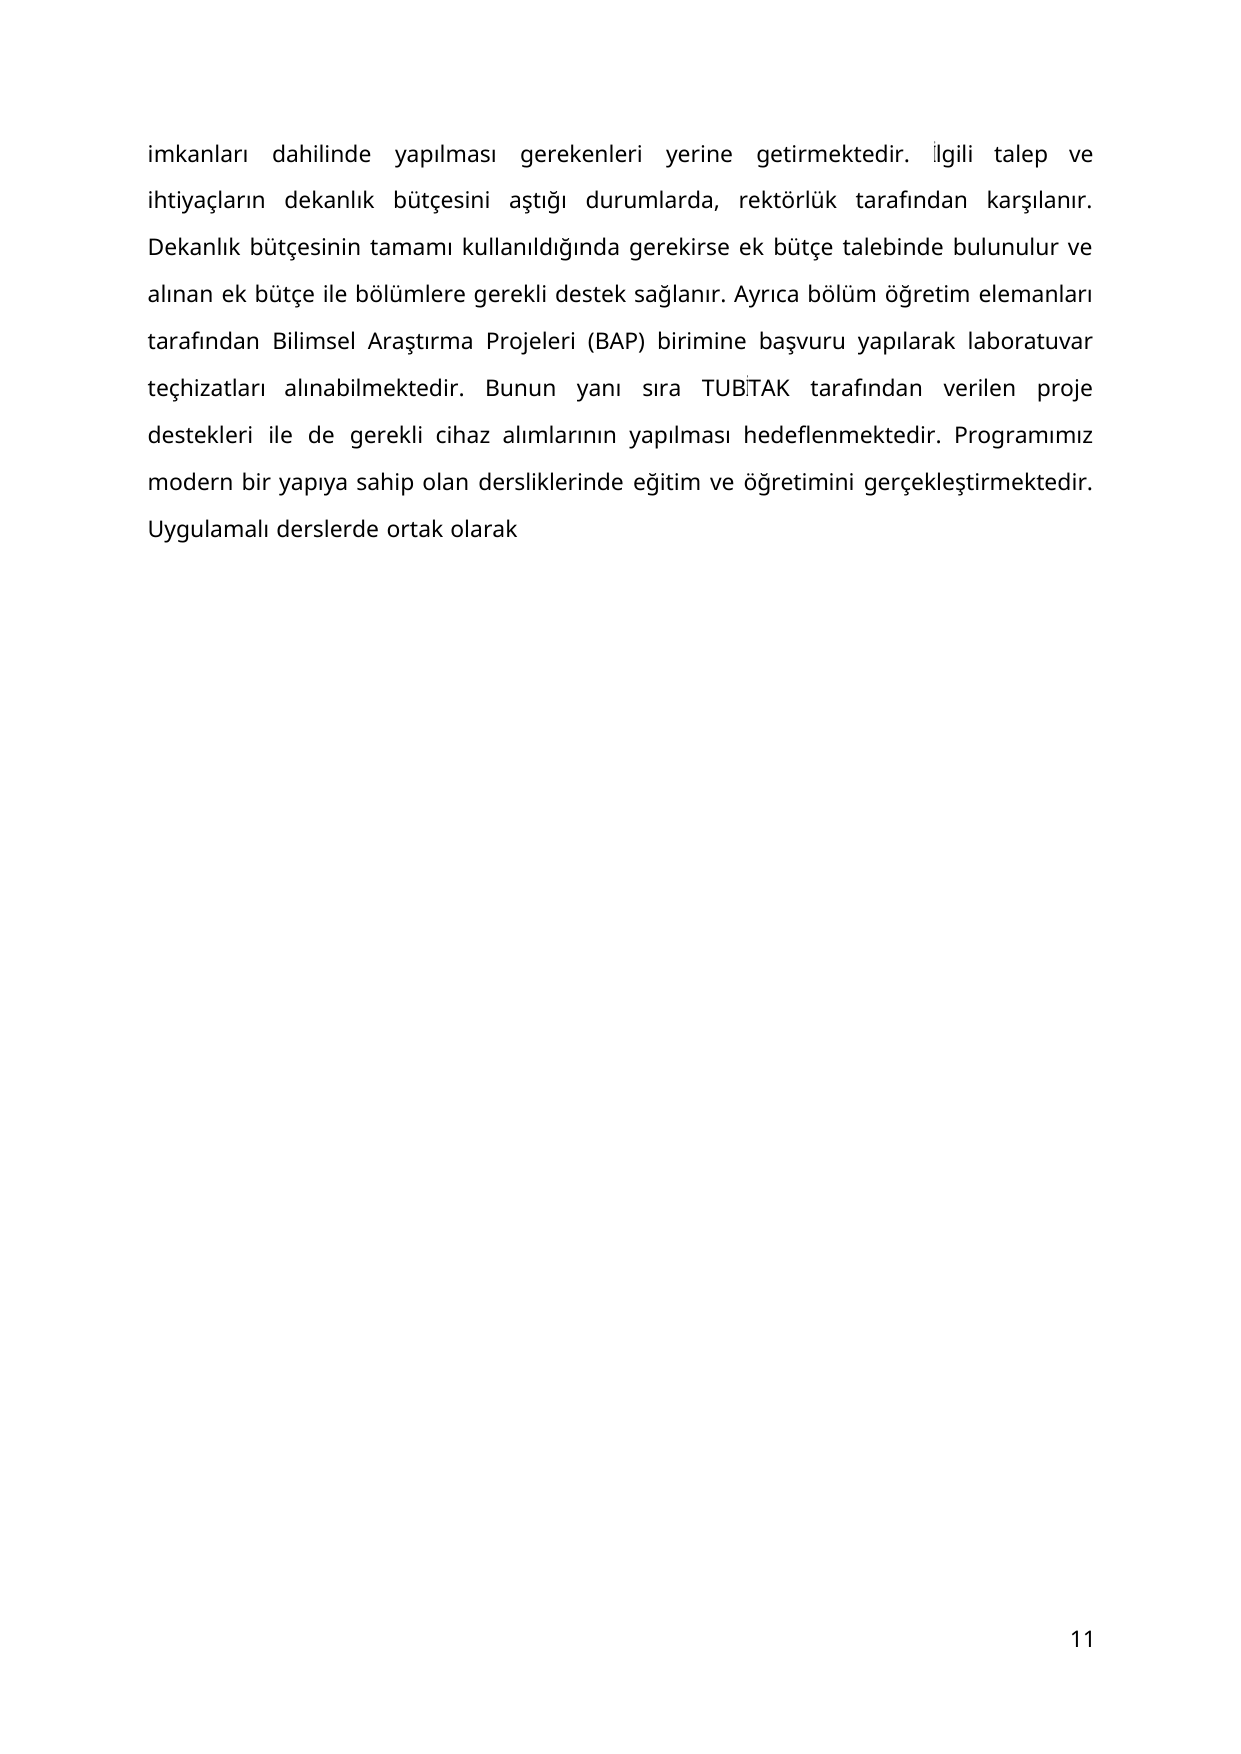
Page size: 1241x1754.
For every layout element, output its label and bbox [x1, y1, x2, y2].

text [147, 137, 1093, 544]
